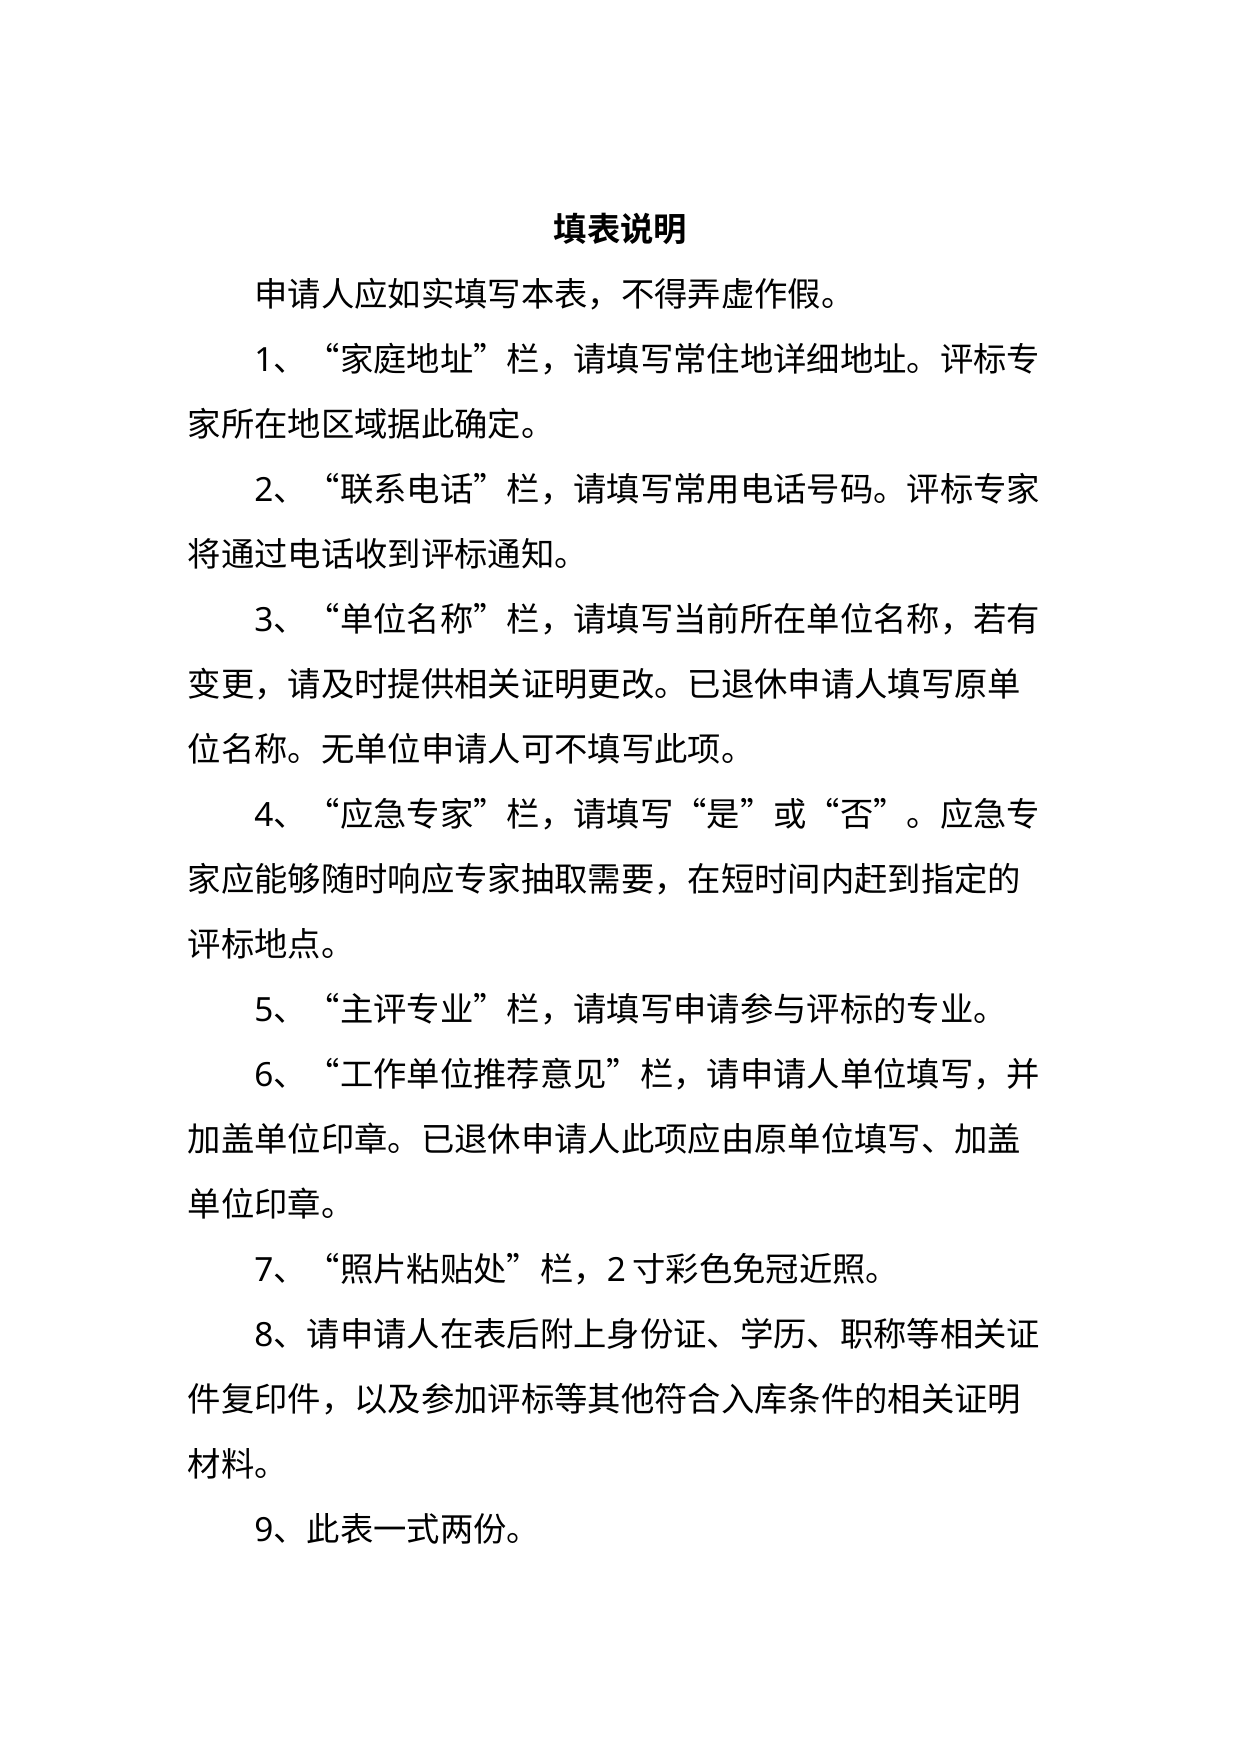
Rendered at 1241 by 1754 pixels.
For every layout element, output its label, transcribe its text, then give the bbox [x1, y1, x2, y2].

text 8、请申请人在表后附上身份证、学历、职称等相关证件复印件，以及参加评标等其他符合入库条件的相关证明材料。 [187, 1299, 1053, 1494]
text 申请人应如实填写本表，不得弄虚作假。 [187, 259, 1053, 324]
text 填表说明 [187, 194, 1053, 259]
text 7、“照片粘贴处”栏，2寸彩色免冠近照。 [187, 1234, 1053, 1299]
text 2、“联系电话”栏，请填写常用电话号码。评标专家将通过电话收到评标通知。 [187, 454, 1053, 584]
text 6、“工作单位推荐意见”栏，请申请人单位填写，并加盖单位印章。已退休申请人此项应由原单位填写、加盖单位印章。 [187, 1039, 1053, 1234]
text 5、“主评专业”栏，请填写申请参与评标的专业。 [187, 974, 1053, 1039]
text 4、“应急专家”栏，请填写“是”或“否”。应急专家应能够随时响应专家抽取需要，在短时间内赶到指定的评标地点。 [187, 779, 1053, 974]
text 1、“家庭地址”栏，请填写常住地详细地址。评标专家所在地区域据此确定。 [187, 324, 1053, 454]
text 3、“单位名称”栏，请填写当前所在单位名称，若有变更，请及时提供相关证明更改。已退休申请人填写原单位名称。无单位申请人可不填写此项。 [187, 584, 1053, 779]
text 9、此表一式两份。 [187, 1494, 1053, 1559]
